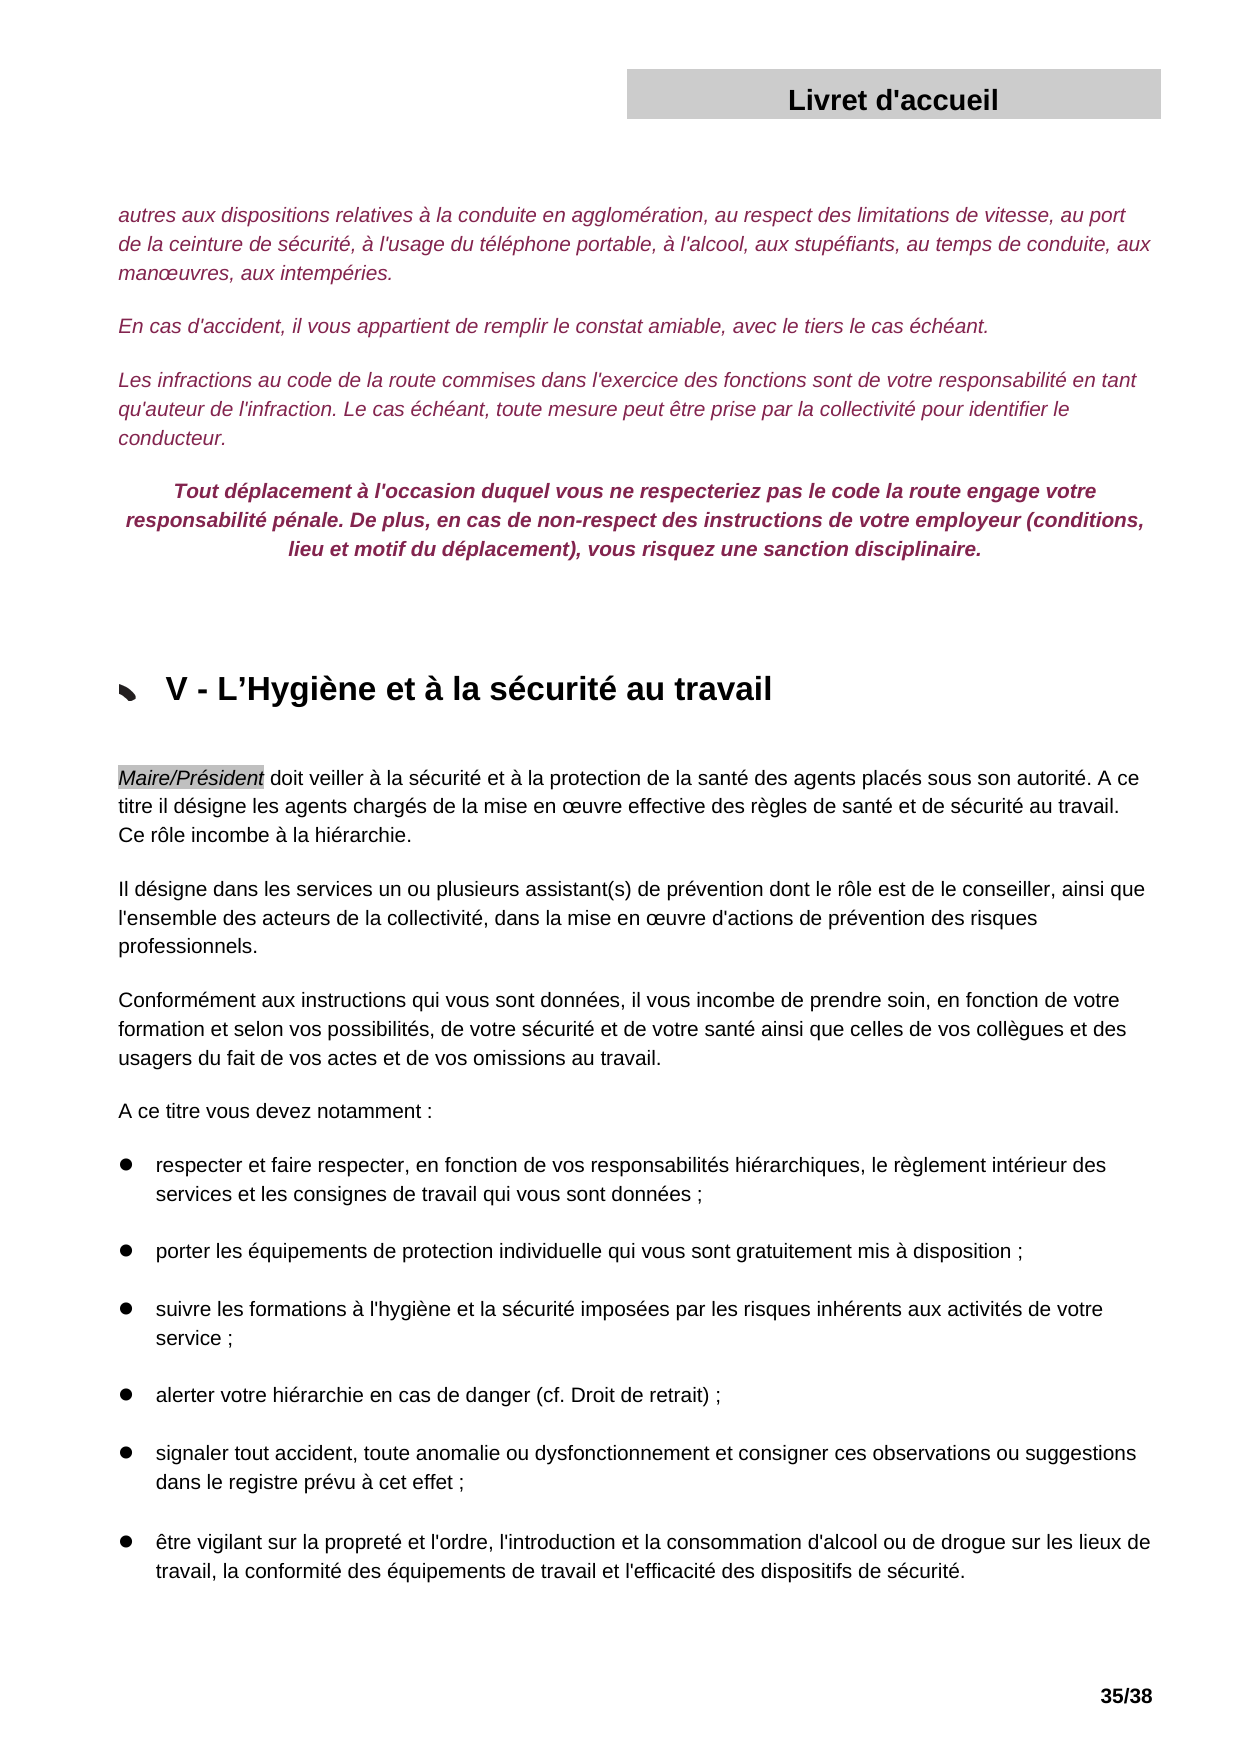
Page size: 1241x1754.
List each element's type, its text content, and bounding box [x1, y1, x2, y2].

text En cas d'accident, il vous appartient de remplir le constat amiable, avec le tiers le cas échéant. [118, 314, 1152, 338]
list respecter et faire respecter, en fonction de vos responsabilités hiérarchiques, le règlement intérieur des services et les consignes de travail qui vous sont données ; [118, 1153, 1152, 1206]
list alerter votre hiérarchie en cas de danger (cf. Droit de retrait) ; [118, 1383, 1152, 1407]
text Conformément aux instructions qui vous sont données, il vous incombe de prendre soin, en fonction de votre formation et selon vos possibilités, de votre sécurité et de votre santé ainsi que celles de vos collègues et des usagers du fait de vos actes et de vos omissions au travail. [118, 988, 1152, 1069]
list suivre les formations à l'hygiène et la sécurité imposées par les risques inhérents aux activités de votre service ; [118, 1297, 1152, 1350]
list être vigilant sur la propreté et l'ordre, l'introduction et la consommation d'alcool ou de drogue sur les lieux de travail, la conformité des équipements de travail et l'efficacité des dispositifs de sécurité. [118, 1530, 1152, 1583]
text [118, 203, 1152, 284]
subtitle V - L’Hygiène et à la sécurité au travail [118, 669, 1152, 708]
list porter les équipements de protection individuelle qui vous sont gratuitement mis à disposition ; [118, 1239, 1152, 1263]
text Maire/Président doit veiller à la sécurité et à la protection de la santé des agents placés sous son autorité. A ce titre il désigne les agents chargés de la mise en œuvre effective des règles de santé et de sécurité au travail. Ce rôle incombe à la hiérarchie. [118, 765, 1152, 847]
text Tout déplacement à l'occasion duquel vous ne respecteriez pas le code la route engage votre responsabilité pénale. De plus, en cas de non-respect des instructions de votre employeur (conditions, lieu et motif du déplacement), vous risquez une sanction disciplinaire. [118, 479, 1152, 561]
text Les infractions au code de la route commises dans l'exercice des fonctions sont de votre responsabilité en tant qu'auteur de l'infraction. Le cas échéant, toute mesure peut être prise par la collectivité pour identifier le conducteur. [118, 368, 1152, 449]
text A ce titre vous devez notamment : [118, 1099, 1152, 1123]
list signaler tout accident, toute anomalie ou dysfonctionnement et consigner ces observations ou suggestions dans le registre prévu à cet effet ; [118, 1441, 1152, 1494]
text Il désigne dans les services un ou plusieurs assistant(s) de prévention dont le rôle est de le conseiller, ainsi que l'ensemble des acteurs de la collectivité, dans la mise en œuvre d'actions de prévention des risques professionnels. [118, 877, 1152, 958]
